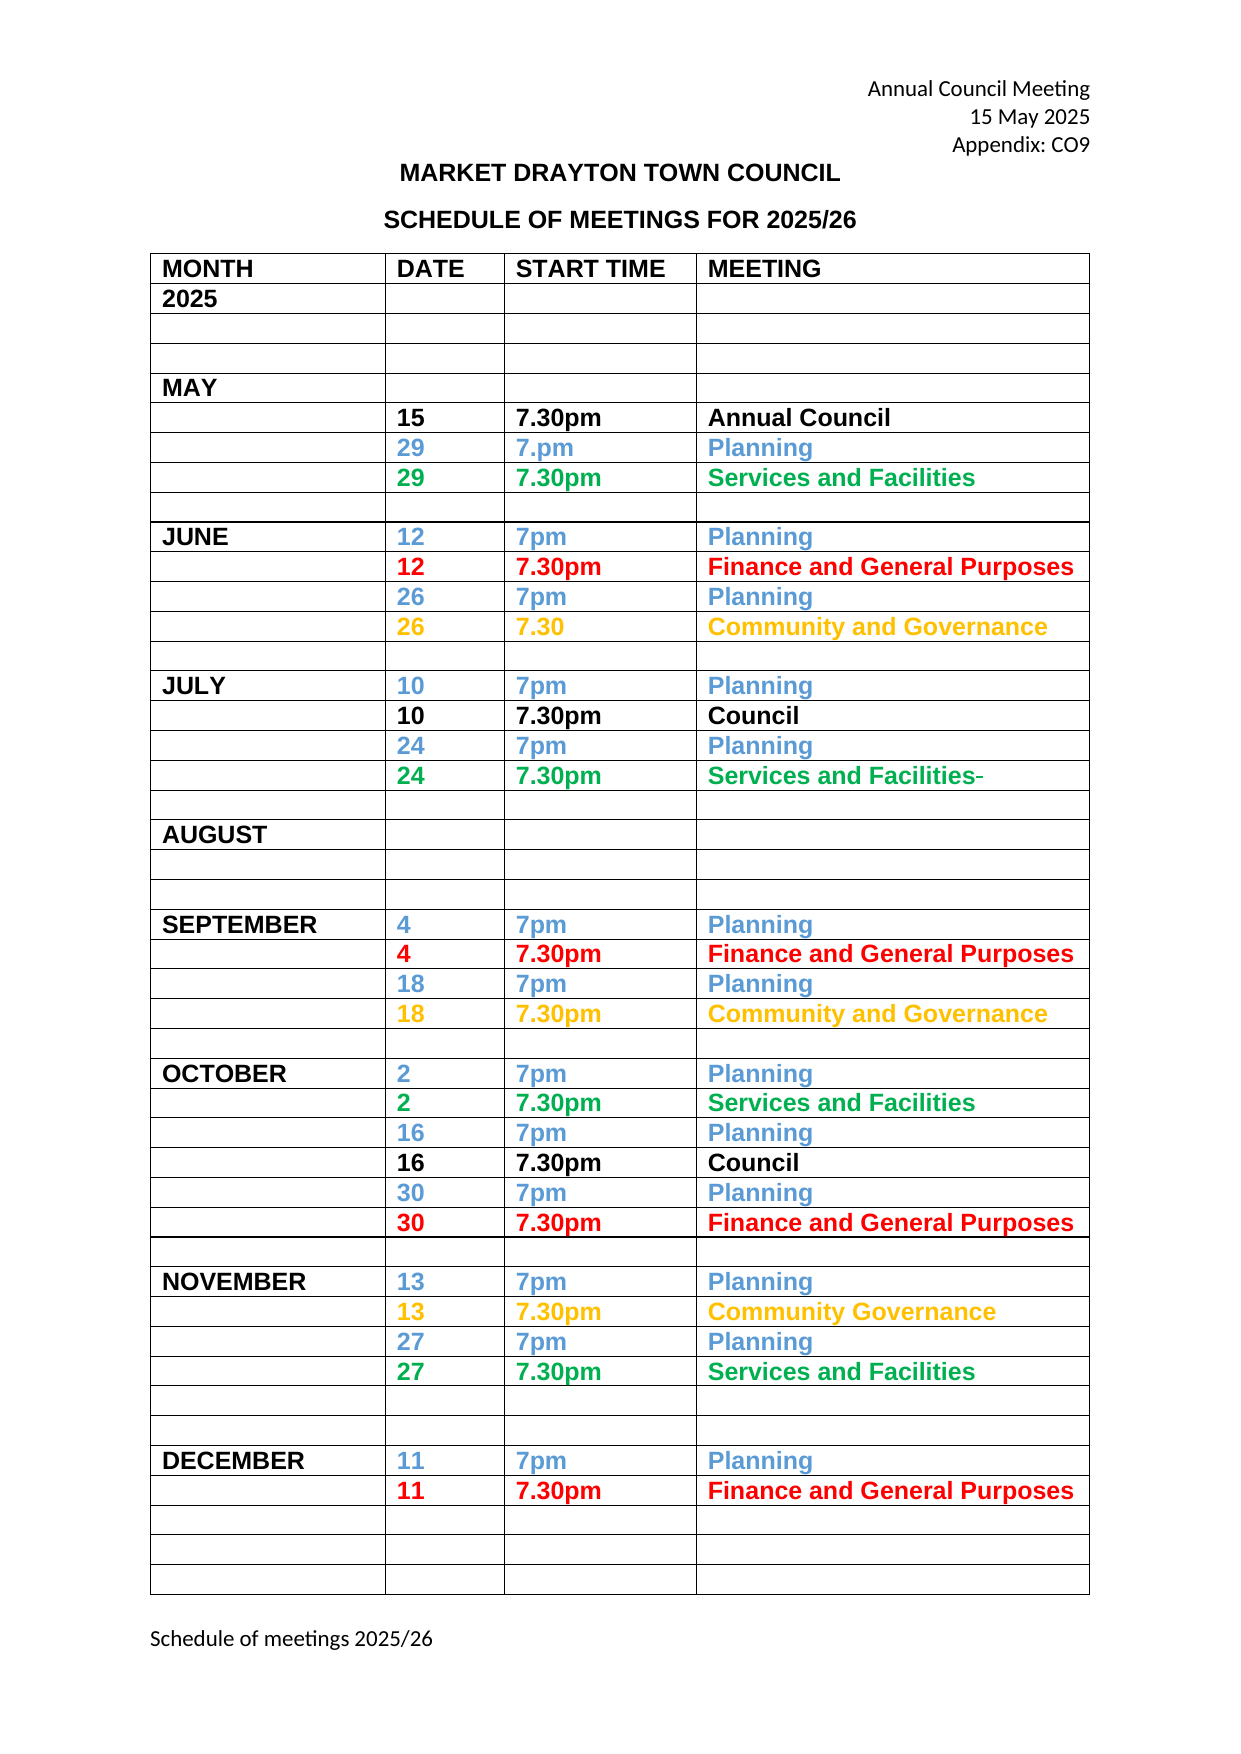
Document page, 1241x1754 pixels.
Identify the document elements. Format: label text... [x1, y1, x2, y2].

table_cell Planning [697, 671, 1089, 700]
table_cell Services and Facilities [697, 761, 1089, 789]
table_cell [505, 1565, 696, 1594]
table_cell 10 [386, 701, 504, 730]
table_header MEETING [697, 254, 1089, 283]
table_cell 7pm [505, 1327, 696, 1356]
table_cell [151, 969, 385, 998]
table_cell Planning [697, 1327, 1089, 1356]
table_cell [505, 820, 696, 849]
table_cell Community and Governance [697, 612, 1089, 641]
table_cell [151, 731, 385, 760]
table_cell 7pm [505, 1267, 696, 1296]
table_cell [386, 850, 504, 879]
table_cell [151, 999, 385, 1028]
table_cell [151, 1506, 385, 1534]
table_cell [151, 880, 385, 909]
table_cell [697, 1565, 1089, 1594]
table_cell 12 [386, 552, 504, 581]
table_header START TIME [505, 254, 696, 283]
table_cell Planning [697, 1118, 1089, 1147]
table_cell [386, 374, 504, 402]
table_cell [151, 1148, 385, 1177]
table_cell 7pm [505, 1118, 696, 1147]
table_cell 2 [386, 1089, 504, 1117]
table_cell 24 [386, 731, 504, 760]
text SCHEDULE OF MEETINGS FOR 2025/26 [150, 206, 1090, 234]
table_cell JULY [151, 671, 385, 700]
table_cell [151, 1238, 385, 1266]
table_cell 7.30pm [505, 1357, 696, 1385]
table_cell [386, 1029, 504, 1058]
table_cell 7.pm [505, 433, 696, 462]
table_cell Services and Facilities [697, 463, 1089, 492]
table_cell 7pm [505, 523, 696, 551]
table_cell [386, 1535, 504, 1564]
table_cell [505, 1416, 696, 1445]
text MARKET DRAYTON TOWN COUNCIL [150, 158, 1090, 187]
table_cell 4 [386, 940, 504, 968]
table_cell [151, 1118, 385, 1147]
table_cell [697, 850, 1089, 879]
table_cell [697, 791, 1089, 819]
table_cell [697, 1416, 1089, 1445]
table_cell [151, 1297, 385, 1326]
table_cell [386, 1386, 504, 1415]
table_cell MAY [151, 374, 385, 402]
table_cell [151, 1476, 385, 1504]
table_cell [505, 880, 696, 909]
table_cell Planning [697, 731, 1089, 760]
table_cell 7.30pm [505, 463, 696, 492]
table_cell [697, 1029, 1089, 1058]
table_cell 7.30pm [505, 1089, 696, 1117]
table_cell 29 [386, 463, 504, 492]
table_cell [386, 642, 504, 670]
table_cell [697, 1535, 1089, 1564]
table_cell 24 [386, 761, 504, 789]
table_cell 4 [386, 910, 504, 938]
table_cell [505, 642, 696, 670]
table_cell [697, 1506, 1089, 1534]
table_cell 7.30pm [505, 701, 696, 730]
table_cell Finance and General Purposes [697, 1476, 1089, 1504]
table_cell [151, 940, 385, 968]
table_cell [151, 344, 385, 372]
table_cell 26 [386, 612, 504, 641]
table_cell [151, 850, 385, 879]
table_cell [697, 314, 1089, 343]
table_cell [151, 552, 385, 581]
table_cell 7pm [505, 1178, 696, 1207]
table_cell [697, 493, 1089, 521]
table_cell OCTOBER [151, 1059, 385, 1087]
table_cell [386, 820, 504, 849]
table_cell Planning [697, 969, 1089, 998]
table_cell [151, 1029, 385, 1058]
table_cell 7.30pm [505, 1297, 696, 1326]
table_cell [697, 374, 1089, 402]
table_cell [505, 1535, 696, 1564]
table_cell [386, 344, 504, 372]
table_cell Finance and General Purposes [697, 940, 1089, 968]
table_cell [505, 374, 696, 402]
table_cell [151, 582, 385, 611]
table_cell 30 [386, 1208, 504, 1236]
table_cell 16 [386, 1118, 504, 1147]
table_cell Community and Governance [697, 999, 1089, 1028]
table_cell 11 [386, 1476, 504, 1504]
table_cell 7.30pm [505, 761, 696, 789]
table_cell [697, 880, 1089, 909]
table_cell 7.30pm [505, 1476, 696, 1504]
table_cell Planning [697, 1178, 1089, 1207]
table_cell [151, 642, 385, 670]
table_cell 29 [386, 433, 504, 462]
table_cell Community Governance [697, 1297, 1089, 1326]
table_cell [697, 820, 1089, 849]
table_header MONTH [151, 254, 385, 283]
table_cell [697, 1386, 1089, 1415]
table_cell 18 [386, 999, 504, 1028]
table_cell [151, 1208, 385, 1236]
table_cell [697, 642, 1089, 670]
table_cell 27 [386, 1357, 504, 1385]
table_cell [505, 314, 696, 343]
table_cell [151, 1327, 385, 1356]
table_cell [151, 1565, 385, 1594]
table_cell [386, 284, 504, 313]
table_cell 15 [386, 403, 504, 432]
table_cell [151, 1386, 385, 1415]
table_cell 16 [386, 1148, 504, 1177]
table_cell [505, 284, 696, 313]
table_cell 7.30pm [505, 940, 696, 968]
table_cell Planning [697, 523, 1089, 551]
table_cell 7pm [505, 731, 696, 760]
table_cell 7.30pm [505, 999, 696, 1028]
table_cell [697, 1238, 1089, 1266]
table_cell 11 [386, 1446, 504, 1475]
table_cell Services and Facilities [697, 1357, 1089, 1385]
table_cell [151, 612, 385, 641]
table_cell [386, 791, 504, 819]
table_cell Finance and General Purposes [697, 552, 1089, 581]
table_header DATE [386, 254, 504, 283]
table_cell 30 [386, 1178, 504, 1207]
table_cell [151, 433, 385, 462]
table_cell [505, 493, 696, 521]
table_cell 27 [386, 1327, 504, 1356]
table_cell [151, 1416, 385, 1445]
table_cell NOVEMBER [151, 1267, 385, 1296]
table_cell [151, 1089, 385, 1117]
table_cell Services and Facilities [697, 1089, 1089, 1117]
table_cell 7pm [505, 1059, 696, 1087]
table_cell 7.30pm [505, 1208, 696, 1236]
table_cell Planning [697, 582, 1089, 611]
table_cell Planning [697, 1267, 1089, 1296]
table_cell [386, 1506, 504, 1534]
table_cell 26 [386, 582, 504, 611]
table_cell [505, 1238, 696, 1266]
table_cell 7pm [505, 910, 696, 938]
table_cell [151, 701, 385, 730]
table_cell 12 [386, 523, 504, 551]
table_cell Finance and General Purposes [697, 1208, 1089, 1236]
table_cell Annual Council [697, 403, 1089, 432]
table_cell [505, 344, 696, 372]
table_cell [151, 761, 385, 789]
table_cell Planning [697, 1059, 1089, 1087]
table_cell [697, 344, 1089, 372]
table_cell 7.30pm [505, 403, 696, 432]
table_cell JUNE [151, 523, 385, 551]
table_cell Council [697, 1148, 1089, 1177]
table_cell [386, 1238, 504, 1266]
table_cell [505, 791, 696, 819]
table_cell 2025 [151, 284, 385, 313]
table_cell DECEMBER [151, 1446, 385, 1475]
table_cell [151, 791, 385, 819]
table_cell Council [697, 701, 1089, 730]
table_cell [386, 1565, 504, 1594]
table_cell 18 [386, 969, 504, 998]
table_cell Planning [697, 1446, 1089, 1475]
table_cell [151, 493, 385, 521]
table_cell SEPTEMBER [151, 910, 385, 938]
table_cell 7.30pm [505, 1148, 696, 1177]
table_cell [386, 493, 504, 521]
table_cell [151, 403, 385, 432]
table_cell 7pm [505, 969, 696, 998]
table_cell [151, 314, 385, 343]
table_cell [505, 1029, 696, 1058]
table_cell [386, 880, 504, 909]
table_cell [697, 284, 1089, 313]
table_cell 10 [386, 671, 504, 700]
table_cell [505, 850, 696, 879]
table_cell [151, 1357, 385, 1385]
table_cell 2 [386, 1059, 504, 1087]
table_cell [151, 463, 385, 492]
table_cell Planning [697, 433, 1089, 462]
table_cell 7pm [505, 582, 696, 611]
table_cell [386, 1416, 504, 1445]
table_cell 7pm [505, 671, 696, 700]
table_cell 13 [386, 1297, 504, 1326]
table_cell [505, 1386, 696, 1415]
table_cell 7.30 [505, 612, 696, 641]
table_cell 7.30pm [505, 552, 696, 581]
table_cell [505, 1506, 696, 1534]
table_cell [151, 1178, 385, 1207]
table_cell [386, 314, 504, 343]
table_cell AUGUST [151, 820, 385, 849]
table_cell 7pm [505, 1446, 696, 1475]
table_cell Planning [697, 910, 1089, 938]
table_cell [151, 1535, 385, 1564]
table_cell 13 [386, 1267, 504, 1296]
